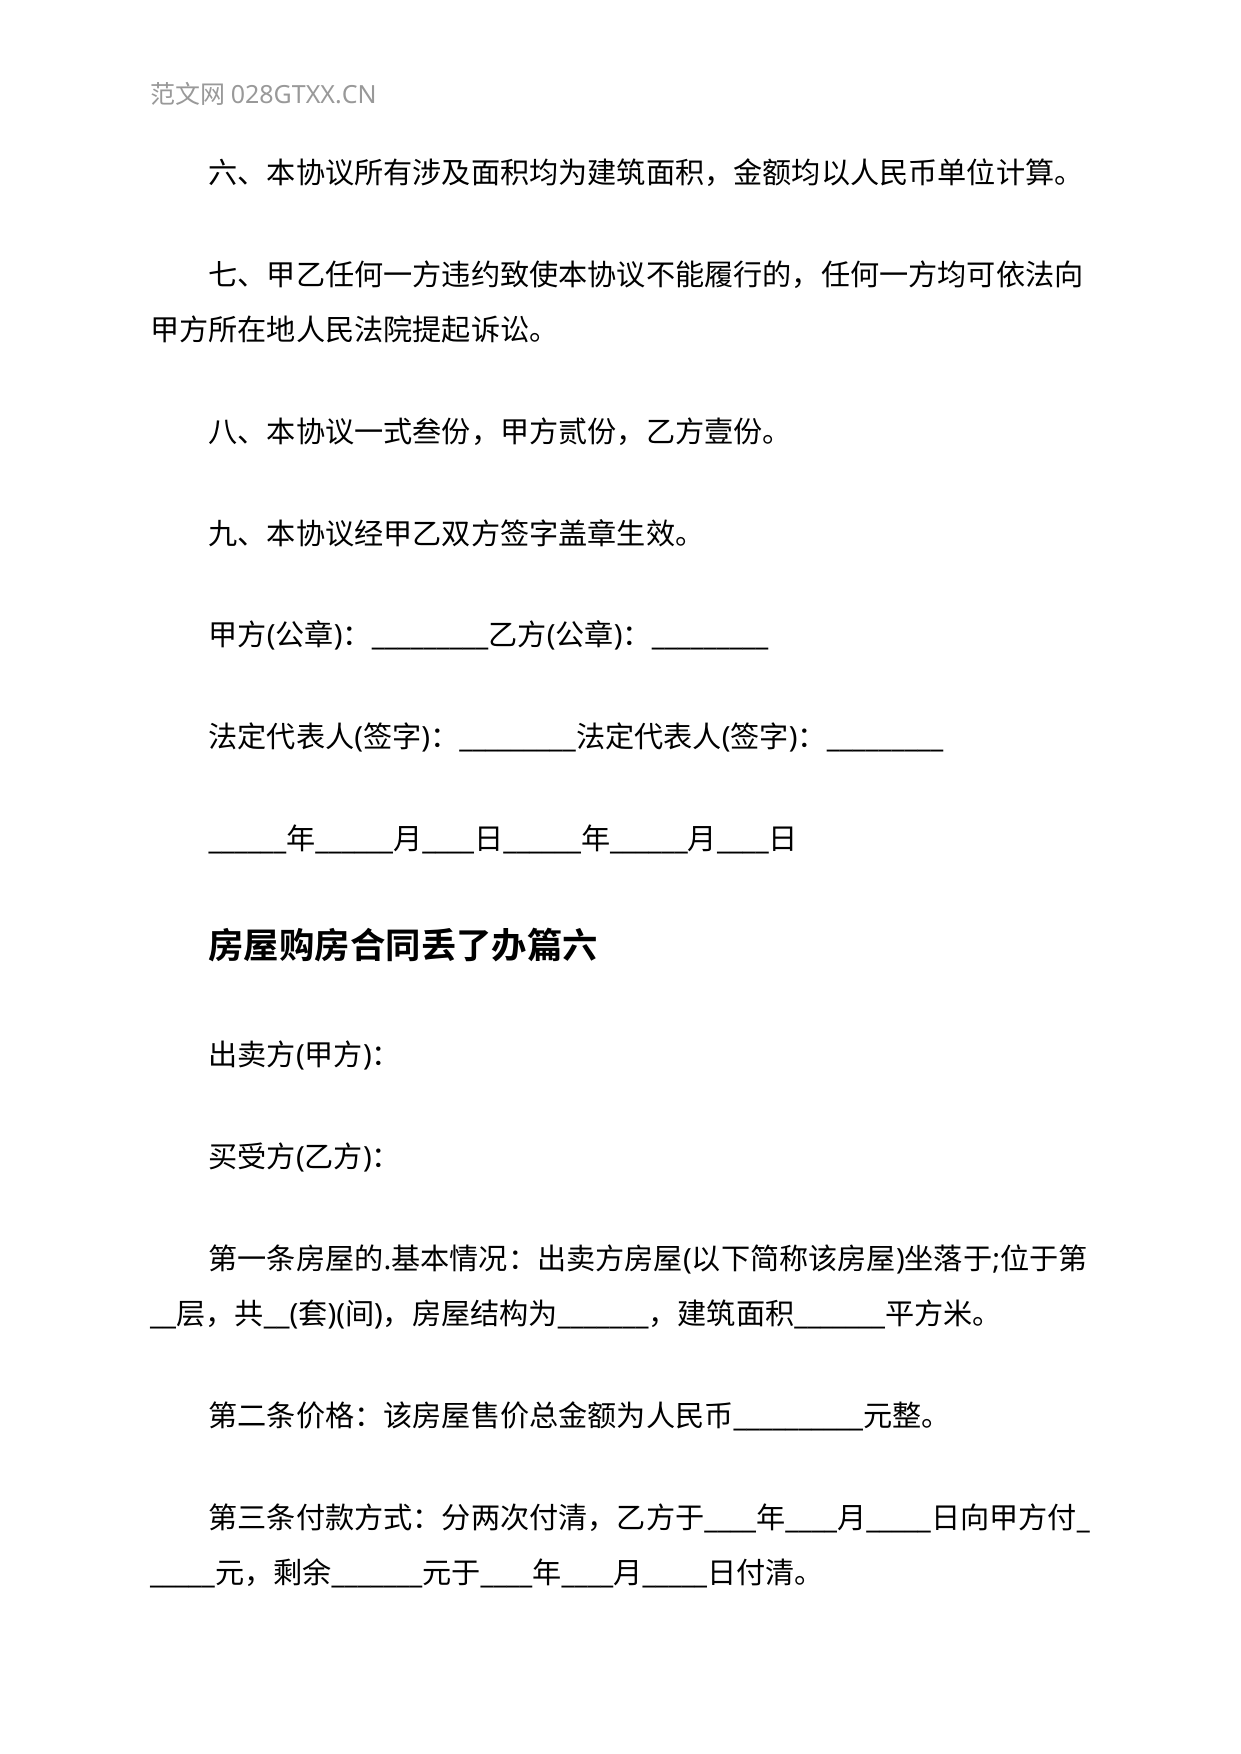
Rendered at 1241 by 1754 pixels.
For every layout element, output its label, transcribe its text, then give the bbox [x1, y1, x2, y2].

text 甲方(公章)：_________乙方(公章)：_________ [150, 612, 1090, 654]
text 九、本协议经甲乙双方签字盖章生效。 [150, 510, 1090, 552]
text 八、本协议一式叁份，甲方贰份，乙方壹份。 [150, 408, 1090, 451]
text 房屋购房合同丢了办篇六 [150, 918, 1090, 969]
text 七、甲乙任何一方违约致使本协议不能履行的，任何一方均可依法向甲方所在地人民法院提起诉讼。 [150, 252, 1090, 349]
text 第三条付款方式：分两次付清，乙方于____年____月_____日向甲方付______元，剩余_______元于____年____月_____日付清。 [150, 1494, 1090, 1592]
text 六、本协议所有涉及面积均为建筑面积，金额均以人民币单位计算。 [150, 150, 1090, 192]
text 法定代表人(签字)：_________法定代表人(签字)：_________ [150, 714, 1090, 756]
text 出卖方(甲方)： [150, 1031, 1090, 1074]
text ______年______月____日______年______月____日 [150, 816, 1090, 858]
text 买受方(乙方)： [150, 1133, 1090, 1176]
text 第一条房屋的.基本情况：出卖方房屋(以下简称该房屋)坐落于;位于第__层，共__(套)(间)，房屋结构为_______，建筑面积_______平方米。 [150, 1235, 1090, 1333]
text 第二条价格：该房屋售价总金额为人民币__________元整。 [150, 1392, 1090, 1435]
